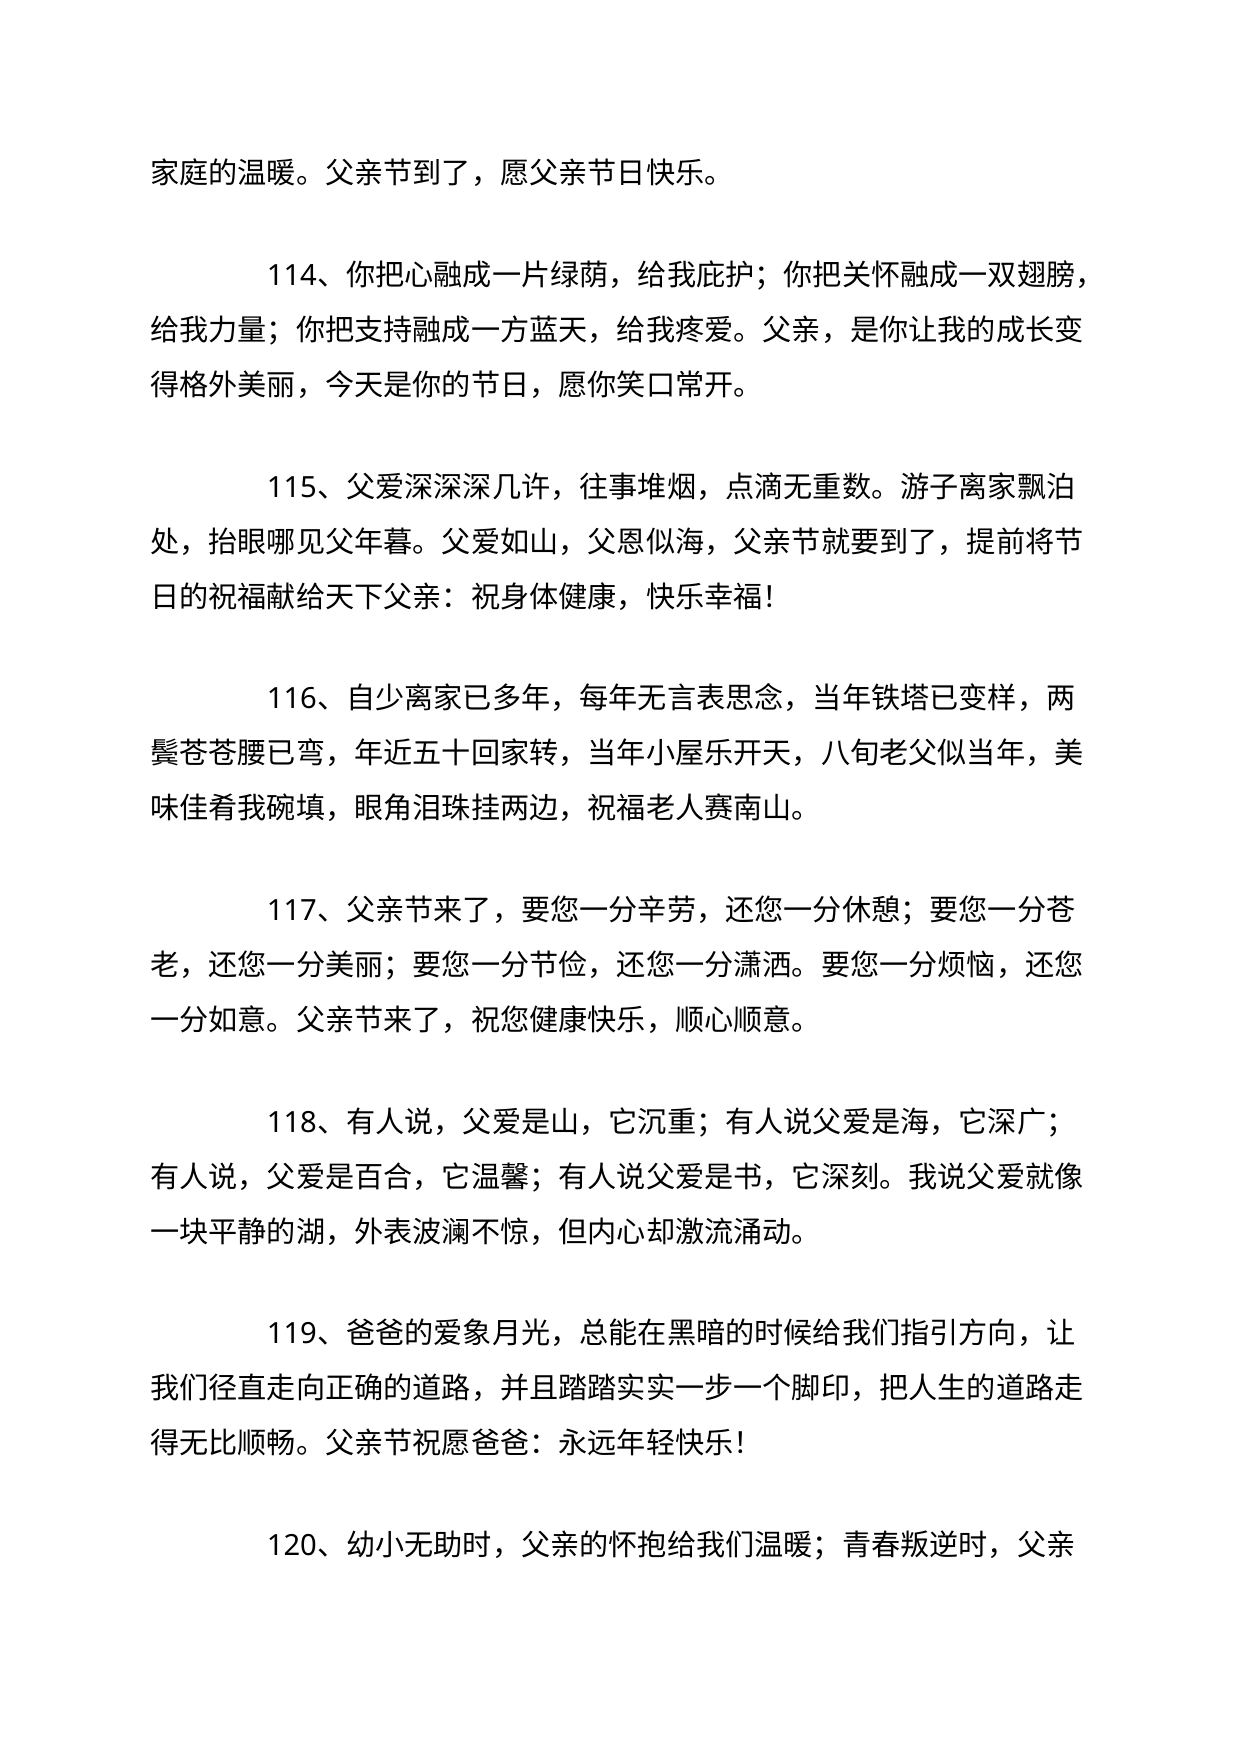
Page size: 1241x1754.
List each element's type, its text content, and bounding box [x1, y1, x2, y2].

text 118、有人说，父爱是山，它沉重；有人说父爱是海，它深广；有人说，父爱是百合，它温馨；有人说父爱是书，它深刻。我说父爱就像一块平静的湖，外表波澜不惊，但内心却激流涌动。 [150, 1098, 1090, 1251]
text 119、爸爸的爱象月光，总能在黑暗的时候给我们指引方向，让我们径直走向正确的道路，并且踏踏实实一步一个脚印，把人生的道路走得无比顺畅。父亲节祝愿爸爸：永远年轻快乐！ [150, 1310, 1090, 1462]
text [150, 1522, 1090, 1564]
text 115、父爱深深深几许，往事堆烟，点滴无重数。游子离家飘泊处，抬眼哪见父年暮。父爱如山，父恩似海，父亲节就要到了，提前将节日的祝福献给天下父亲：祝身体健康，快乐幸福！ [150, 463, 1090, 616]
text 117、父亲节来了，要您一分辛劳，还您一分休憩；要您一分苍老，还您一分美丽；要您一分节俭，还您一分潇洒。要您一分烦恼，还您一分如意。父亲节来了，祝您健康快乐，顺心顺意。 [150, 887, 1090, 1039]
text 114、你把心融成一片绿荫，给我庇护；你把关怀融成一双翅膀，给我力量；你把支持融成一方蓝天，给我疼爱。父亲，是你让我的成长变得格外美丽，今天是你的节日，愿你笑口常开。 [150, 252, 1090, 404]
text 116、自少离家已多年，每年无言表思念，当年铁塔已变样，两鬓苍苍腰已弯，年近五十回家转，当年小屋乐开天，八旬老父似当年，美味佳肴我碗填，眼角泪珠挂两边，祝福老人赛南山。 [150, 675, 1090, 827]
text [150, 150, 1090, 192]
